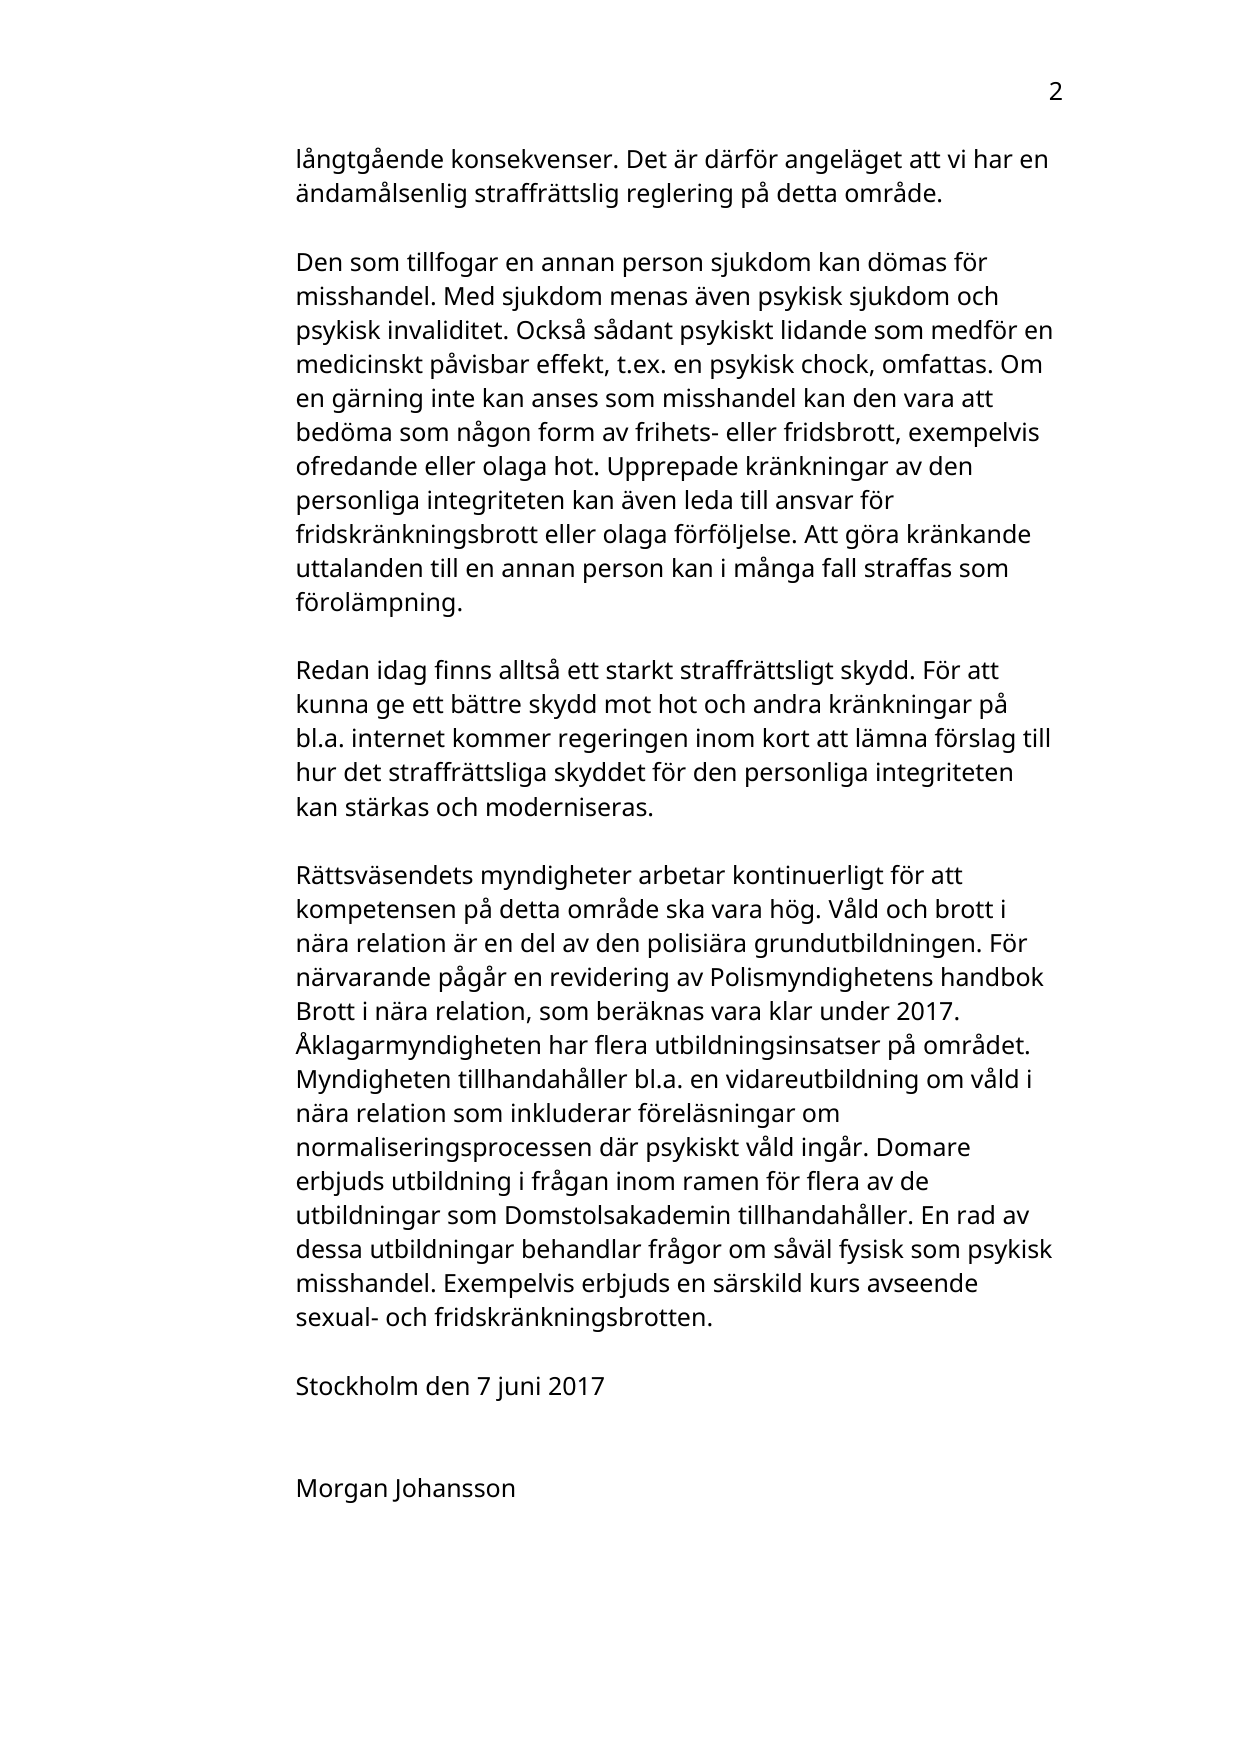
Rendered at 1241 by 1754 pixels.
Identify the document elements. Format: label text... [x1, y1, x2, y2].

text Redan idag finns alltså ett starkt straffrättsligt skydd. För att kunna ge ett bättre skydd mot hot och andra kränkningar på bl.a. internet kommer regeringen inom kort att lämna förslag till hur det straffrättsliga skyddet för den personliga integriteten kan stärkas och moderniseras. [295, 653, 1063, 823]
text Stockholm den 7 juni 2017 [295, 1368, 1063, 1402]
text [295, 142, 1063, 210]
text Den som tillfogar en annan person sjukdom kan dömas för misshandel. Med sjukdom menas även psykisk sjukdom och psykisk invaliditet. Också sådant psykiskt lidande som medför en medicinskt påvisbar effekt, t.ex. en psykisk chock, omfattas. Om en gärning inte kan anses som misshandel kan den vara att bedöma som någon form av frihets- eller fridsbrott, exempelvis ofredande eller olaga hot. Upprepade kränkningar av den personliga integriteten kan även leda till ansvar för fridskränkningsbrott eller olaga förföljelse. Att göra kränkande uttalanden till en annan person kan i många fall straffas som förolämpning. [295, 244, 1063, 619]
text Morgan Johansson [295, 1470, 1063, 1504]
text Rättsväsendets myndigheter arbetar kontinuerligt för att kompetensen på detta område ska vara hög. Våld och brott i nära relation är en del av den polisiära grundutbildningen. För närvarande pågår en revidering av Polismyndighetens handbok Brott i nära relation, som beräknas vara klar under 2017. Åklagarmyndigheten har flera utbildningsinsatser på området. Myndigheten tillhandahåller bl.a. en vidareutbildning om våld i nära relation som inkluderar föreläsningar om normaliseringsprocessen där psykiskt våld ingår. Domare erbjuds utbildning i frågan inom ramen för flera av de utbildningar som Domstolsakademin tillhandahåller. En rad av dessa utbildningar behandlar frågor om såväl fysisk som psykisk misshandel. Exempelvis erbjuds en särskild kurs avseende sexual- och fridskränkningsbrotten. [295, 857, 1063, 1334]
